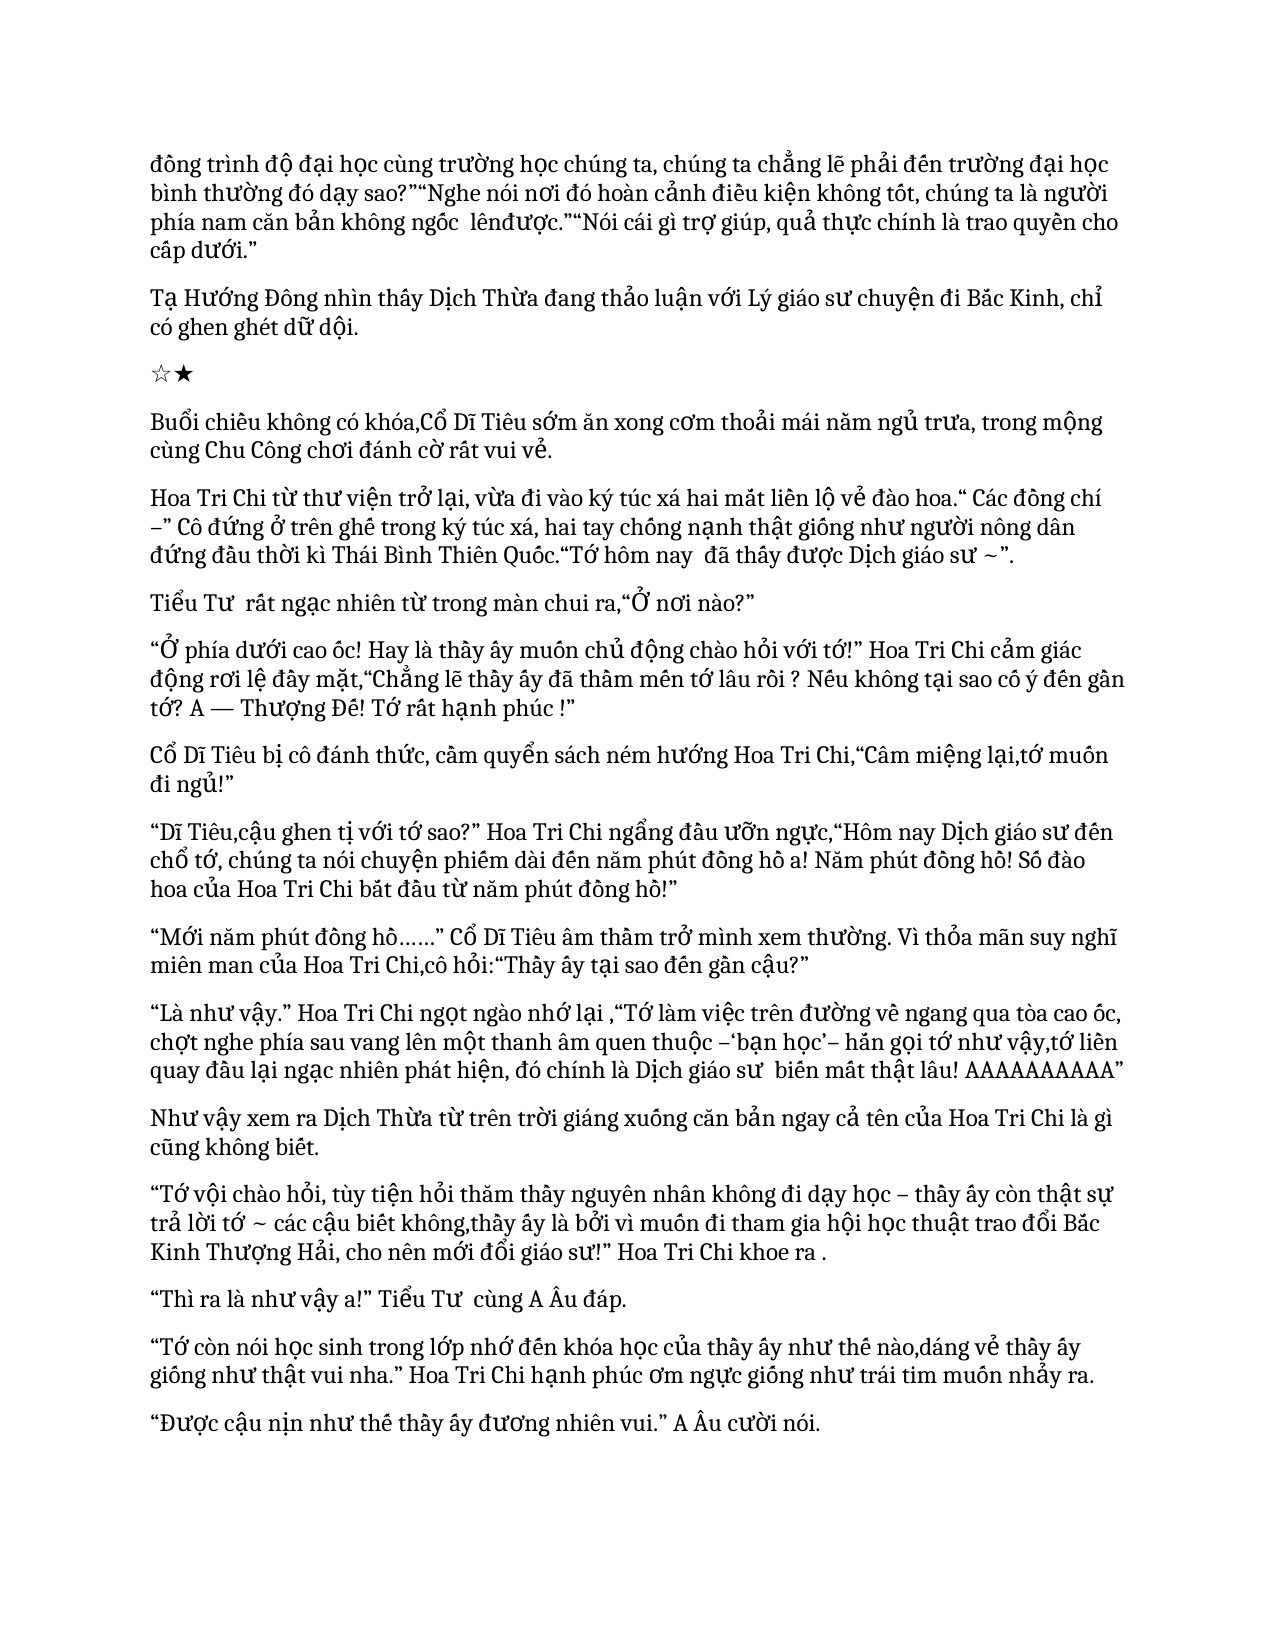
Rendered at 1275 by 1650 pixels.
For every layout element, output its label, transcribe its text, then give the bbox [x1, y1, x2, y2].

text “Tớ còn nói học sinh trong lớp nhớ đến khóa học của thầy ấy như thế nào,dáng vẻ thầy ấy giống như thật vui nha.” Hoa Tri Chi hạnh phúc ơm ngực giống như trái tim muốn nhảy ra. [150, 1332, 1125, 1390]
text “Mới năm phút đồng hồ……” Cổ Dĩ Tiêu âm thầm trở mình xem thường. Vì thỏa mãn suy nghĩ miên man của Hoa Tri Chi,cô hỏi:“Thầy ấy tại sao đến gần cậu?” [150, 922, 1125, 980]
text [150, 150, 1125, 265]
text “Thì ra là như vậy a!” Tiểu Tư cùng A Âu đáp. [150, 1285, 1125, 1314]
text “Được cậu nịn như thế thầy ấy đương nhiên vui.” A Âu cười nói. [150, 1409, 1125, 1437]
text Như vậy xem ra Dịch Thừa từ trên trời giáng xuống căn bản ngay cả tên của Hoa Tri Chi là gì cũng không biết. [150, 1104, 1125, 1161]
text Tiểu Tư rất ngạc nhiên từ trong màn chui ra,“Ở nơi nào?” [150, 589, 1125, 617]
text “Là như vậy.” Hoa Tri Chi ngọt ngào nhớ lại ,“Tớ làm việc trên đường về ngang qua tòa cao ốc, chợt nghe phía sau vang lên một thanh âm quen thuộc –‘bạn học’– hắn gọi tớ như vậy,tớ liền quay đầu lại ngạc nhiên phát hiện, đó chính là Dịch giáo sư biến mất thật lâu! AAAAAAAAAA” [150, 999, 1125, 1085]
text “Tớ vội chào hỏi, tùy tiện hỏi thăm thầy nguyên nhân không đi dạy học – thầy ấy còn thật sự trả lời tớ ~ các cậu biết không,thầy ấy là bởi vì muốn đi tham gia hội học thuật trao đổi Bắc Kinh Thượng Hải, cho nên mới đổi giáo sư!” Hoa Tri Chi khoe ra . [150, 1180, 1125, 1266]
text “Ở phía dưới cao ốc! Hay là thầy ấy muốn chủ động chào hỏi với tớ!” Hoa Tri Chi cảm giác động rơi lệ đầy mặt,“Chẳng lẽ thầy ấy đã thầm mến tớ lâu rồi ? Nếu không tại sao cố ý đến gần tớ? A — Thượng Đế! Tớ rất hạnh phúc !” [150, 636, 1125, 722]
text Tạ Hướng Đông nhìn thấy Dịch Thừa đang thảo luận với Lý giáo sư chuyện đi Bắc Kinh, chỉ có ghen ghét dữ dội. [150, 284, 1125, 341]
text “Dĩ Tiêu,cậu ghen tị với tớ sao?” Hoa Tri Chi ngẩng đầu ưỡn ngực,“Hôm nay Dịch giáo sư đến chổ tớ, chúng ta nói chuyện phiếm dài đến năm phút đồng hồ a! Năm phút đồng hồ! Số đào hoa của Hoa Tri Chi bắt đầu từ năm phút đồng hồ!” [150, 817, 1125, 904]
text Hoa Tri Chi từ thư viện trở lại, vừa đi vào ký túc xá hai mắt liền lộ vẻ đào hoa.“ Các đồng chí –” Cô đứng ở trên ghế trong ký túc xá, hai tay chống nạnh thật giống như người nông dân đứng đầu thời kì Thái Bình Thiên Quốc.“Tớ hôm nay đã thấy được Dịch giáo sư ~”. [150, 484, 1125, 570]
text ☆★ [150, 360, 1125, 389]
text Cổ Dĩ Tiêu bị cô đánh thức, cầm quyển sách ném hướng Hoa Tri Chi,“Câm miệng lại,tớ muốn đi ngủ!” [150, 741, 1125, 799]
text Buổi chiều không có khóa,Cổ Dĩ Tiêu sớm ăn xong cơm thoải mái nằm ngủ trưa, trong mộng cùng Chu Công chơi đánh cờ rất vui vẻ. [150, 407, 1125, 465]
